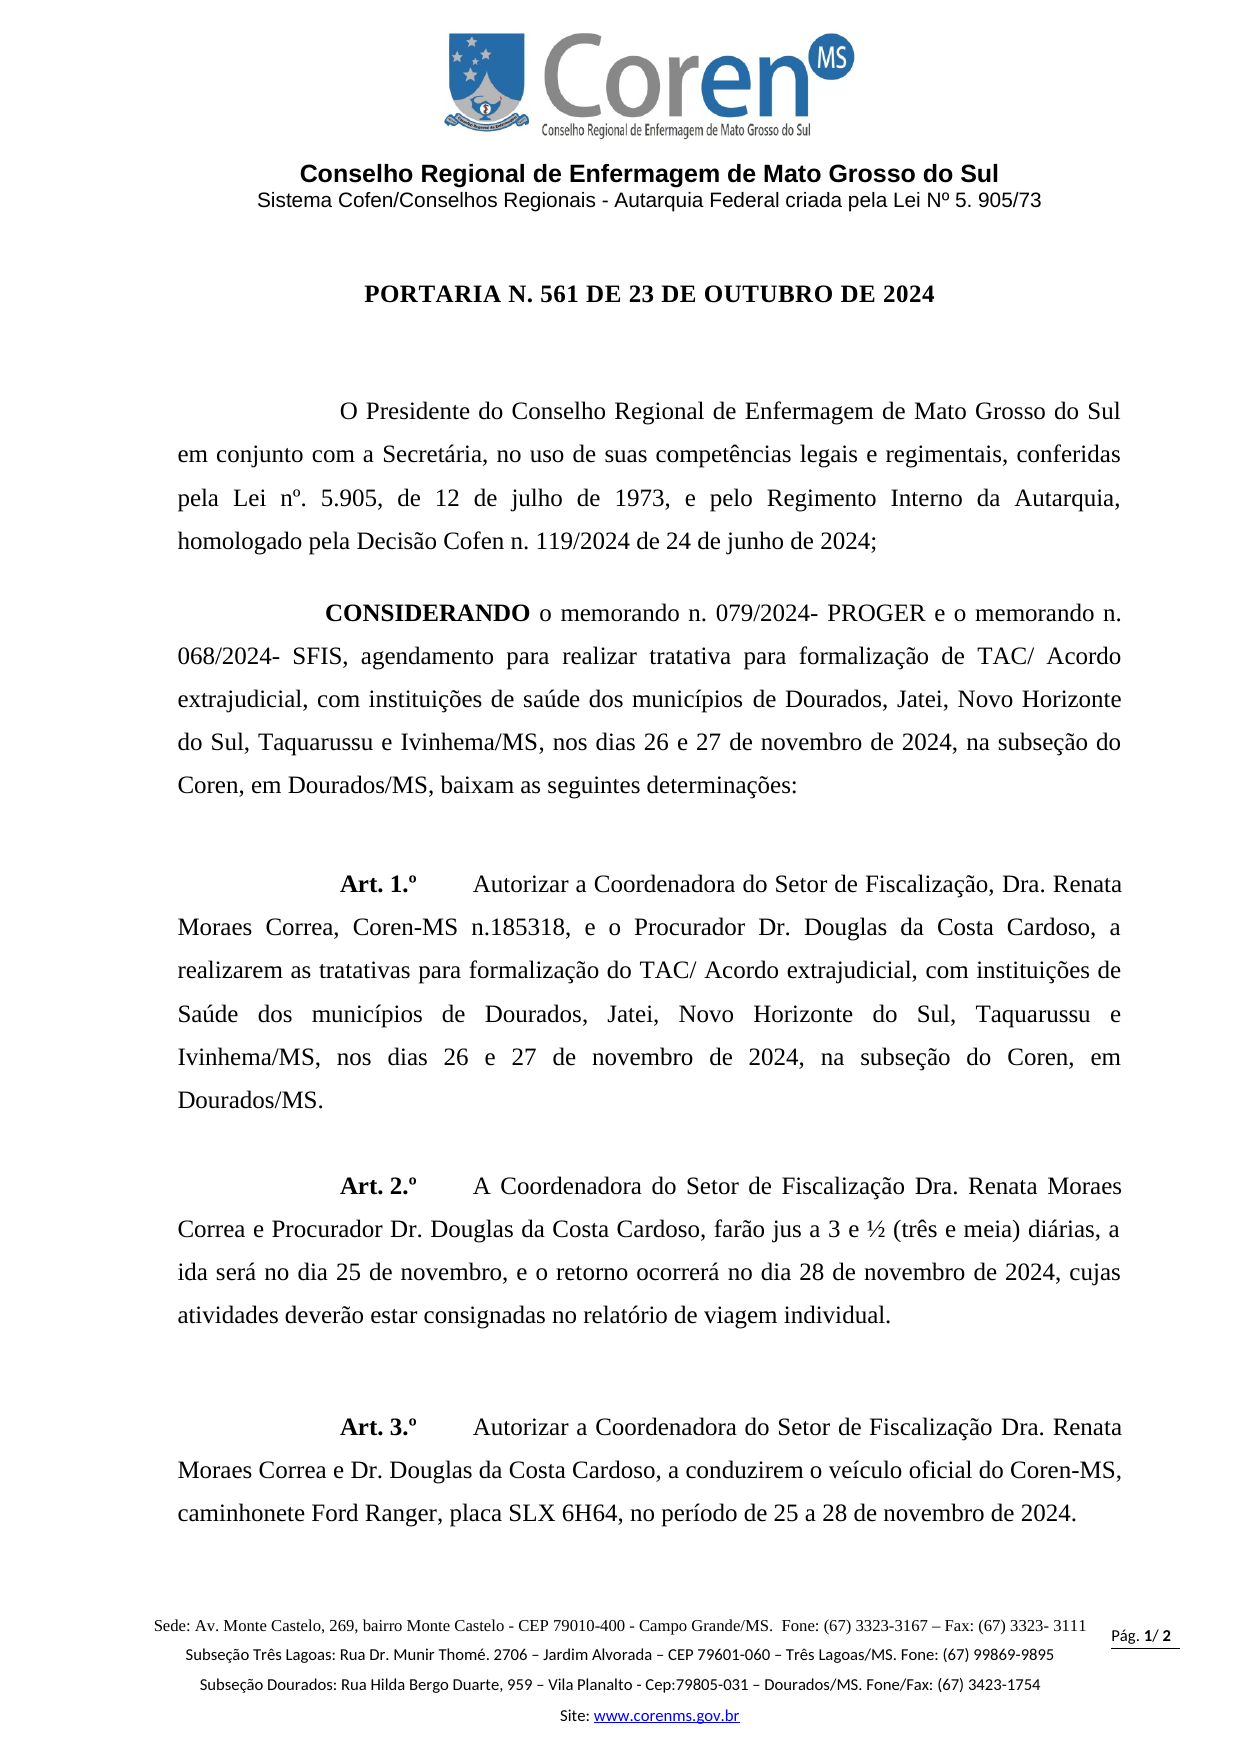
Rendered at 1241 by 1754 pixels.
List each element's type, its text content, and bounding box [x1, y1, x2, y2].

list Autorizar a Coordenadora do Setor de Fiscalização, Dra. Renata Moraes Correa, Coren-MS n.185318, e o Procurador Dr. Douglas da Costa Cardoso, a realizarem as tratativas para formalização do TAC/ Acordo extrajudicial, com instituições de Saúde dos municípios de Dourados, Jatei, Novo Horizonte do Sul, Taquarussu e Ivinhema/MS, nos dias 26 e 27 de novembro de 2024, na subseção do Coren, em Dourados/MS. [177, 869, 1122, 1114]
list Autorizar a Coordenadora do Setor de Fiscalização Dra. Renata Moraes Correa e Dr. Douglas da Costa Cardoso, a conduzirem o veículo oficial do Coren-MS, caminhonete Ford Ranger, placa SLX 6H64, no período de 25 a 28 de novembro de 2024. [177, 1412, 1122, 1527]
text O Presidente do Conselho Regional de Enfermagem de Mato Grosso do Sul em conjunto com a Secretária, no uso de suas competências legais e regimentais, conferidas pela Lei nº. 5.905, de 12 de julho de 1973, e pelo Regimento Interno da Autarquia, homologado pela Decisão Cofen n. 119/2024 de 24 de junho de 2024; [177, 396, 1122, 554]
text CONSIDERANDO o memorando n. 079/2024- PROGER e o memorando n. 068/2024- SFIS, agendamento para realizar tratativa para formalização de TAC/ Acordo extrajudicial, com instituições de saúde dos municípios de Dourados, Jatei, Novo Horizonte do Sul, Taquarussu e Ivinhema/MS, nos dias 26 e 27 de novembro de 2024, na subseção do Coren, em Dourados/MS, baixam as seguintes determinações: [177, 598, 1122, 799]
title Portaria n. 561 de 23 de outubro DE 2024 [177, 279, 1122, 308]
picture [442, 30, 857, 143]
list A Coordenadora do Setor de Fiscalização Dra. Renata Moraes Correa e Procurador Dr. Douglas da Costa Cardoso, farão jus a 3 e ½ (três e meia) diárias, a ida será no dia 25 de novembro, e o retorno ocorrerá no dia 28 de novembro de 2024, cujas atividades deverão estar consignadas no relatório de viagem individual. [177, 1171, 1122, 1329]
